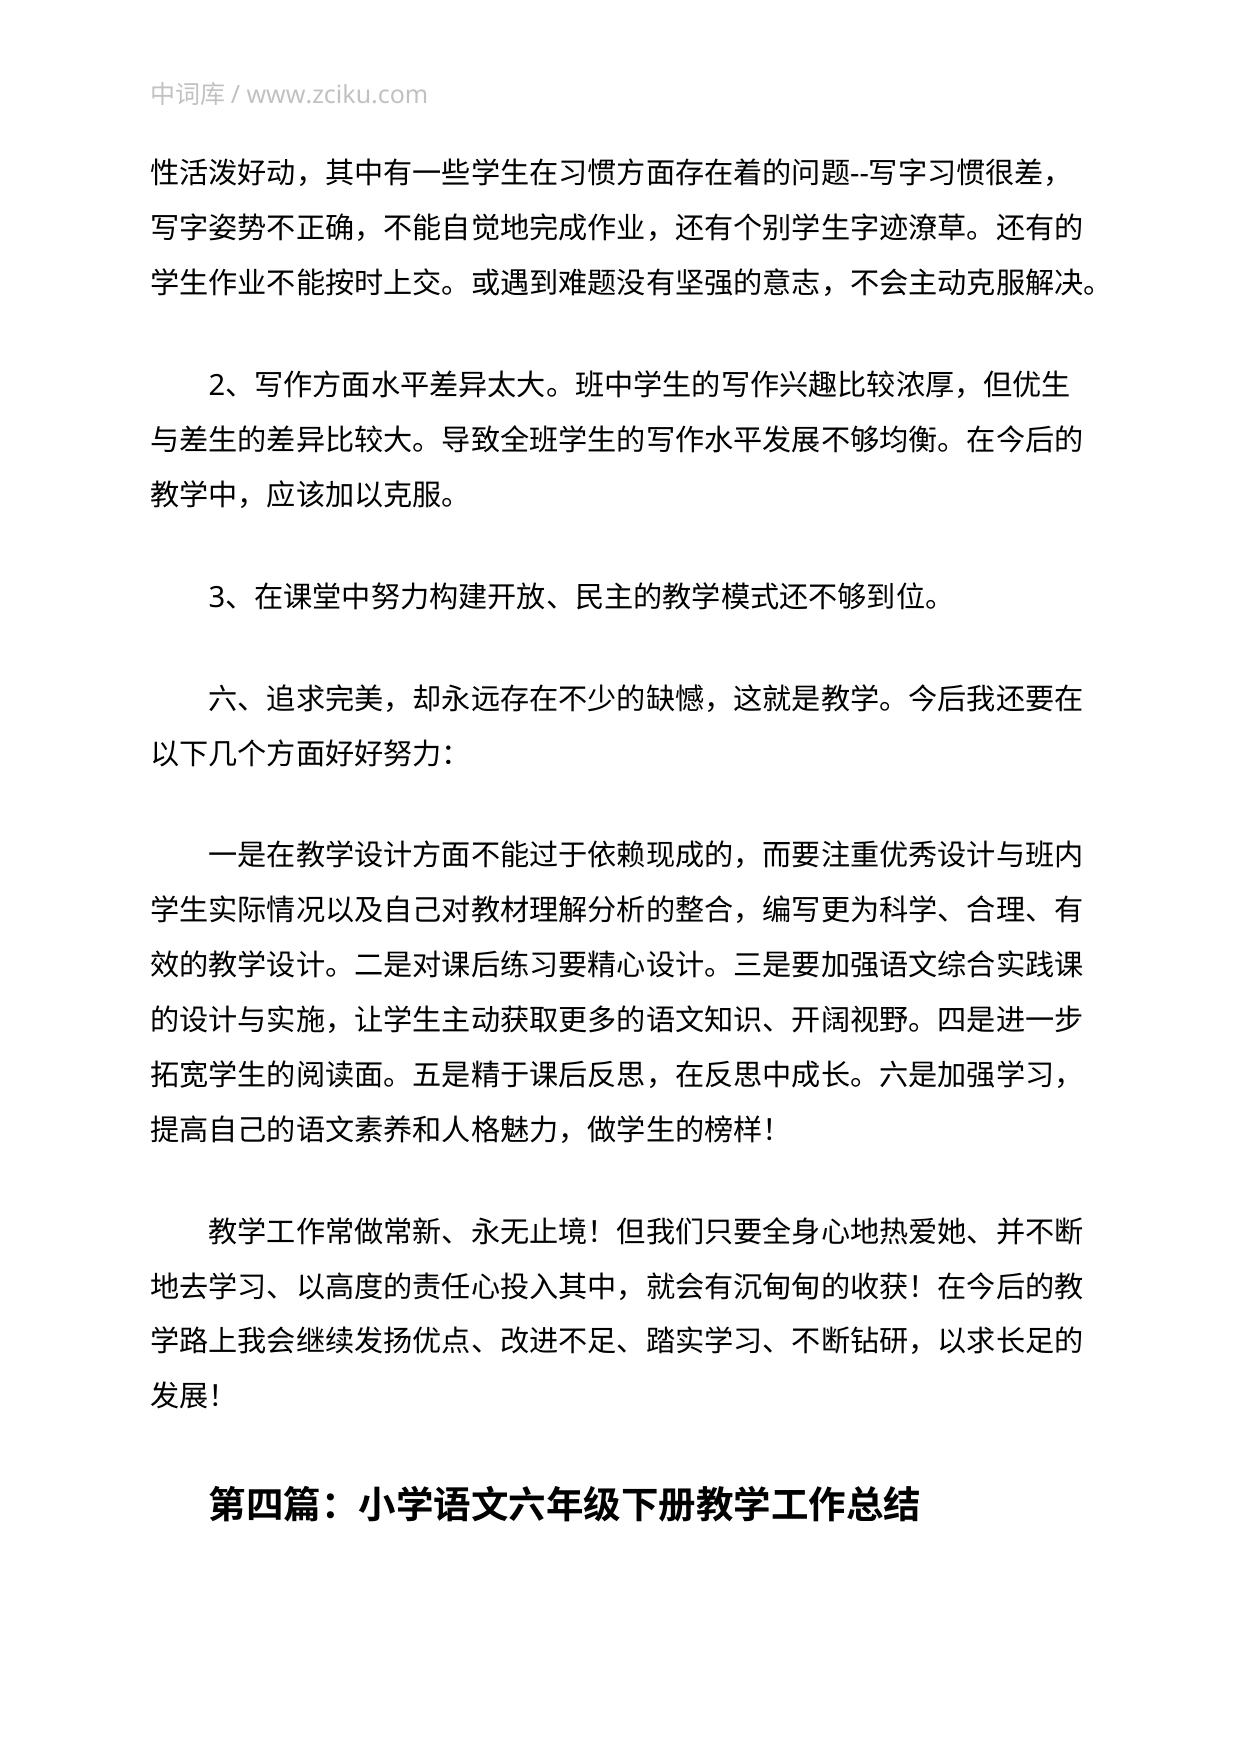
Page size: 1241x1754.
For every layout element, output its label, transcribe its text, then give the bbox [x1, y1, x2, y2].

text 3、在课堂中努力构建开放、民主的教学模式还不够到位。 [150, 573, 1090, 616]
text 第四篇：小学语文六年级下册教学工作总结 [150, 1475, 1090, 1529]
text 2、写作方面水平差异太大。班中学生的写作兴趣比较浓厚，但优生与差生的差异比较大。导致全班学生的写作水平发展不够均衡。在今后的教学中，应该加以克服。 [150, 362, 1090, 514]
text 六、追求完美，却永远存在不少的缺憾，这就是教学。今后我还要在以下几个方面好好努力： [150, 675, 1090, 772]
text 一是在教学设计方面不能过于依赖现成的，而要注重优秀设计与班内学生实际情况以及自己对教材理解分析的整合，编写更为科学、合理、有效的教学设计。二是对课后练习要精心设计。三是要加强语文综合实践课的设计与实施，让学生主动获取更多的语文知识、开阔视野。四是进一步拓宽学生的阅读面。五是精于课后反思，在反思中成长。六是加强学习，提高自己的语文素养和人格魅力，做学生的榜样！ [150, 832, 1090, 1149]
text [150, 150, 1090, 302]
text 教学工作常做常新、永无止境！但我们只要全身心地热爱她、并不断地去学习、以高度的责任心投入其中，就会有沉甸甸的收获！在今后的教学路上我会继续发扬优点、改进不足、踏实学习、不断钻研，以求长足的发展！ [150, 1208, 1090, 1415]
